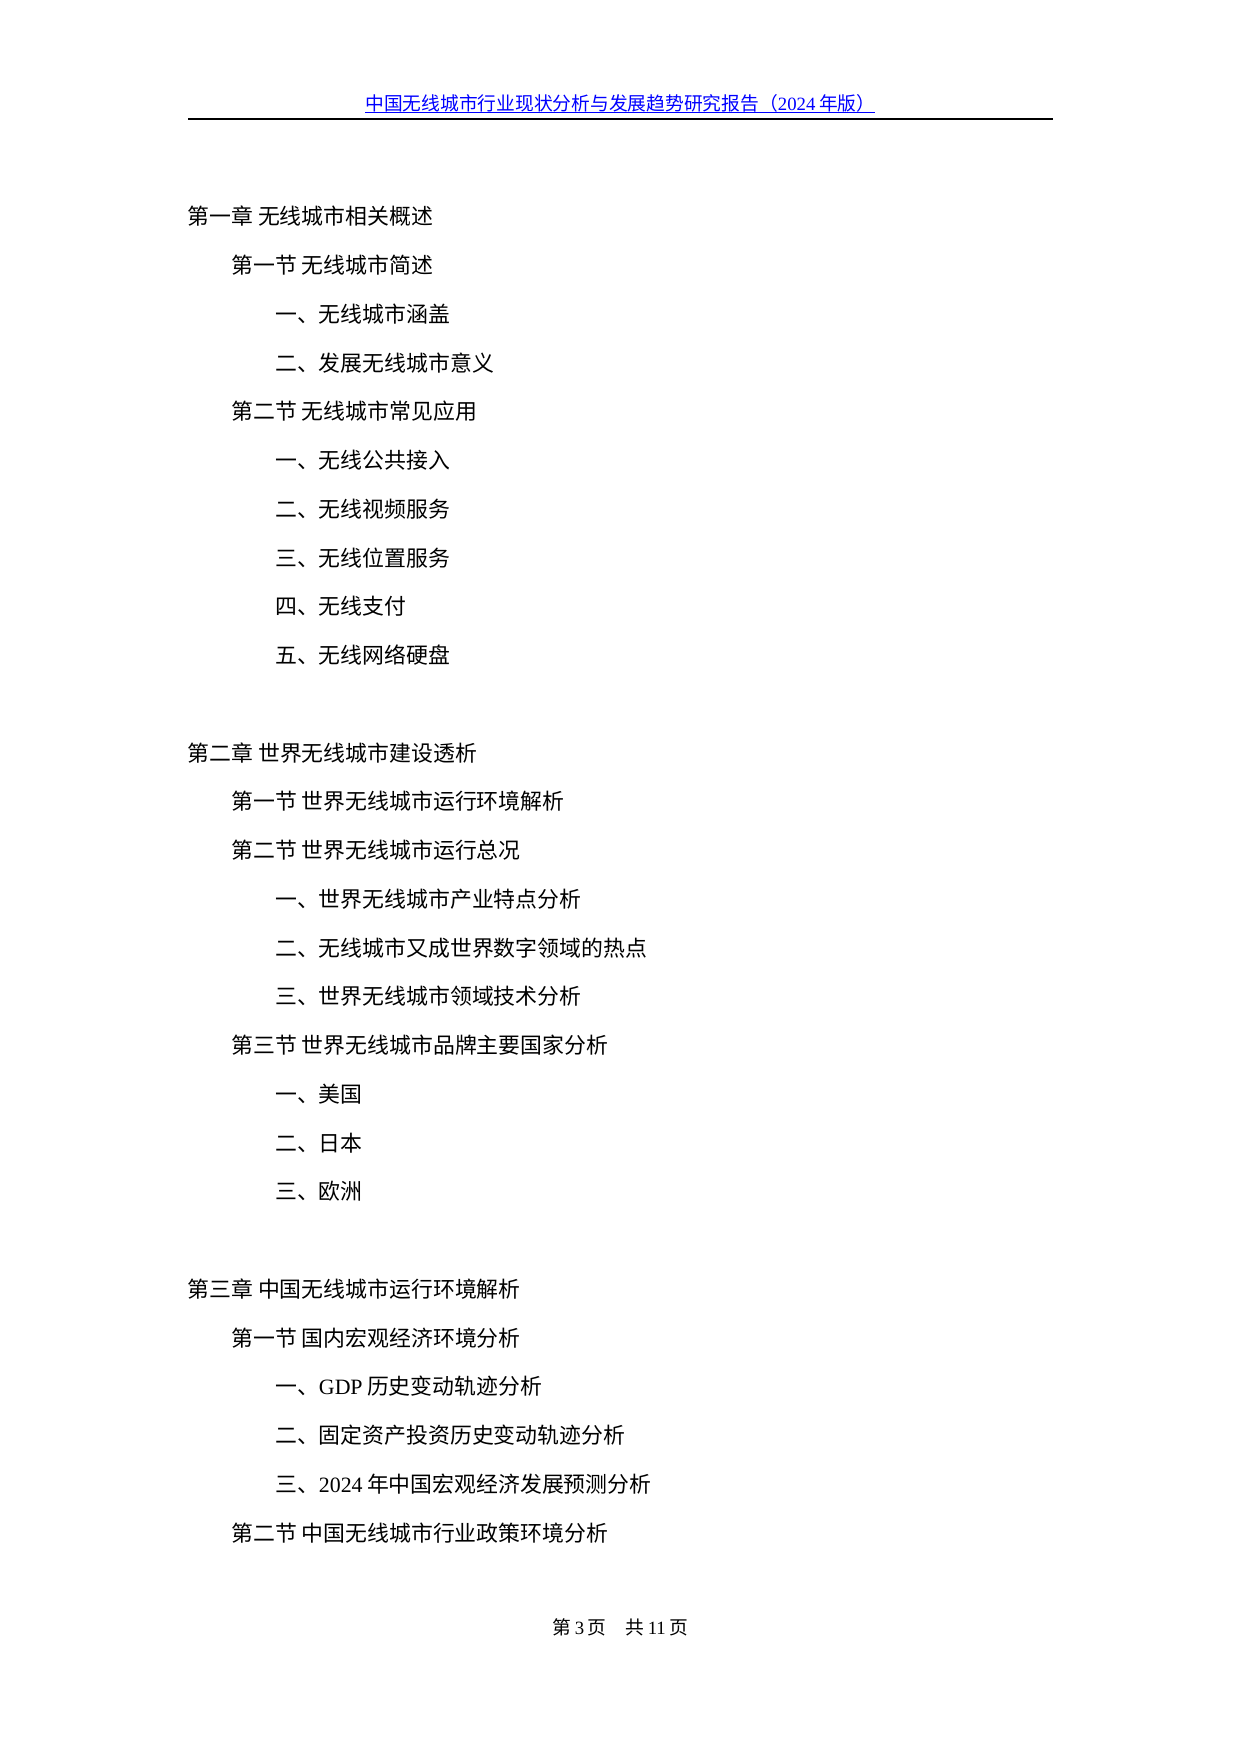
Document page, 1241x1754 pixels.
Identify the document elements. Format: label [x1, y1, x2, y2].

text [187, 150, 1053, 1548]
